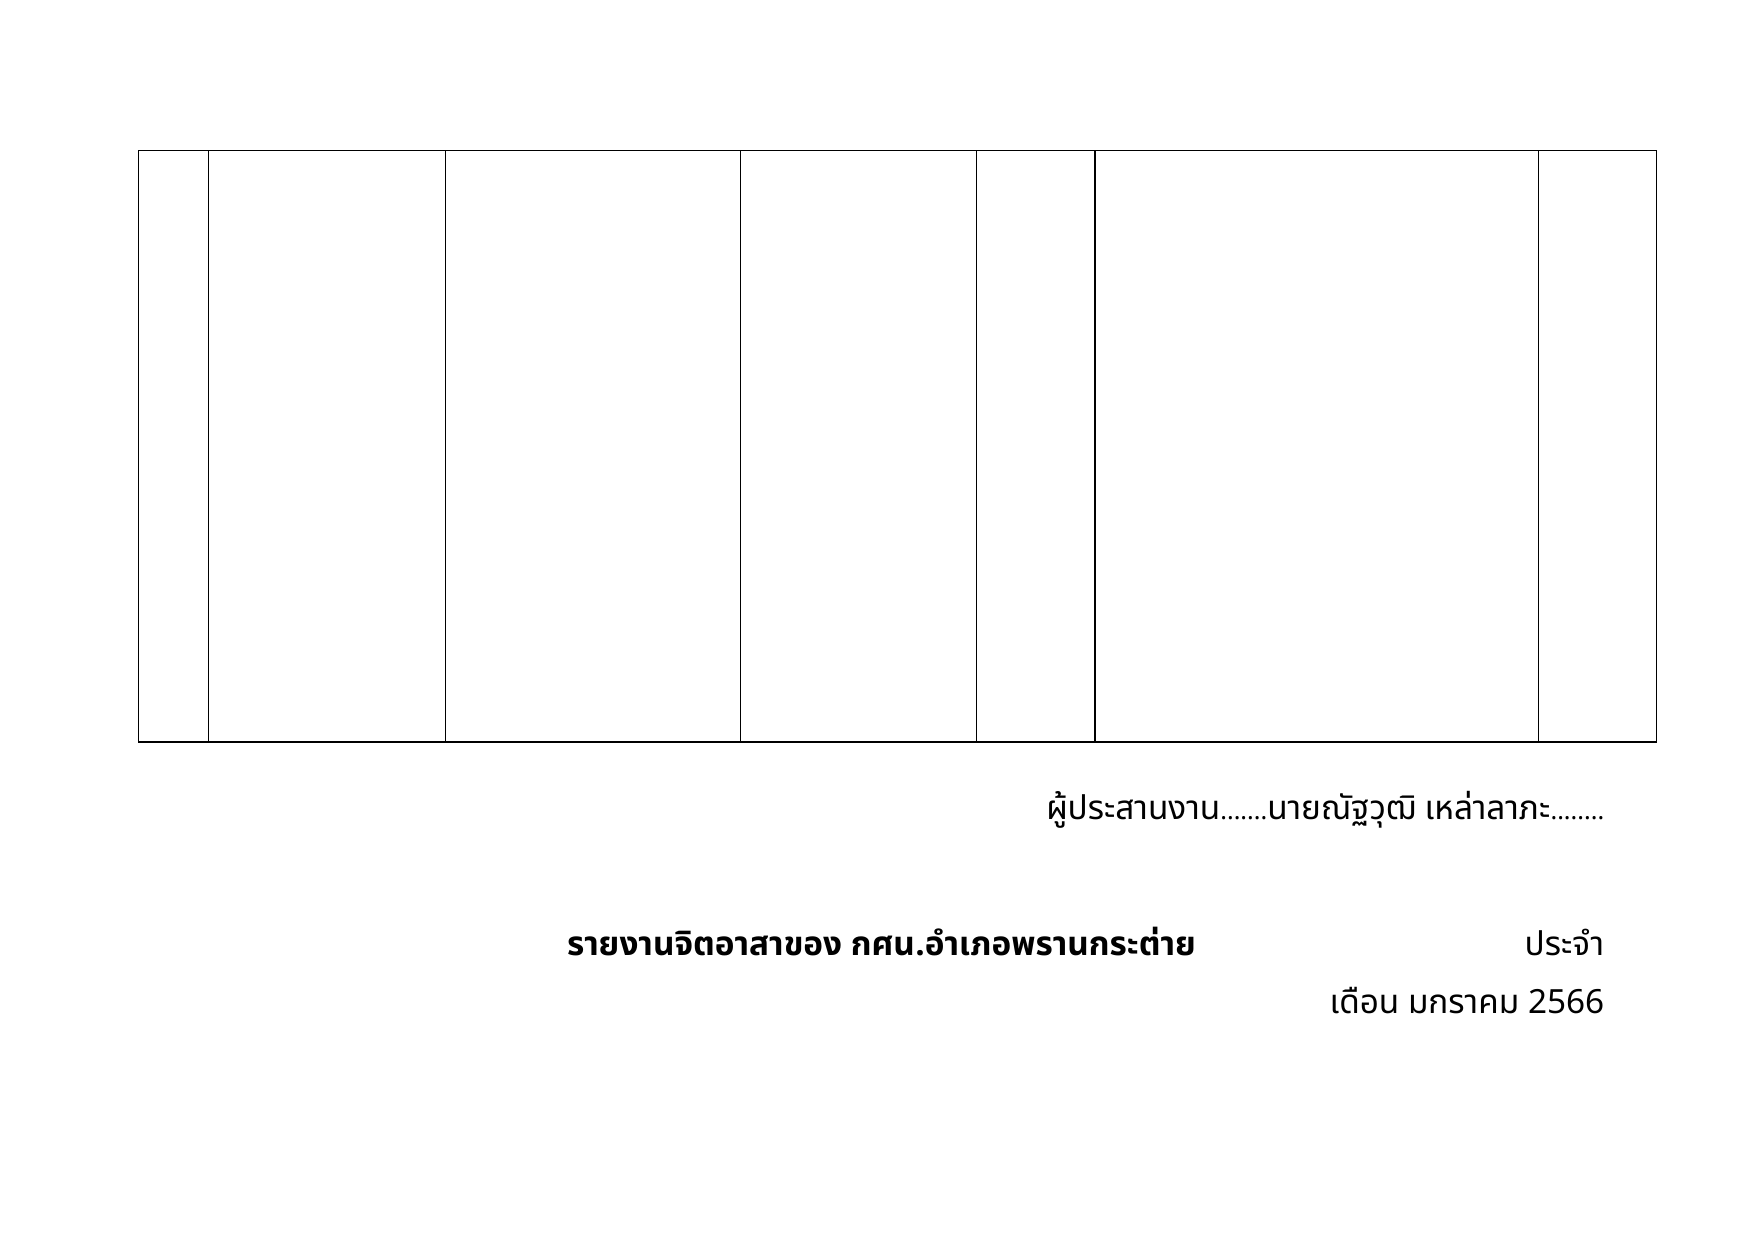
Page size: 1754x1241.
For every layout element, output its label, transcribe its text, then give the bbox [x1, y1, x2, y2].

table_cell [977, 151, 1094, 741]
table_cell [1539, 151, 1656, 741]
table_cell [741, 151, 976, 741]
table_cell [139, 151, 208, 741]
table_cell [209, 151, 445, 741]
text ผู้ประสานงาน.......นายณัฐวุฒิ เหล่าลาภะ........ [150, 743, 1604, 834]
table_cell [1096, 151, 1538, 741]
table_cell [446, 151, 740, 741]
text รายงานจิตอาสาของ กศน.อำเภอพรานกระต่าย ประจำเดือน มกราคม 2566 [150, 919, 1604, 1028]
